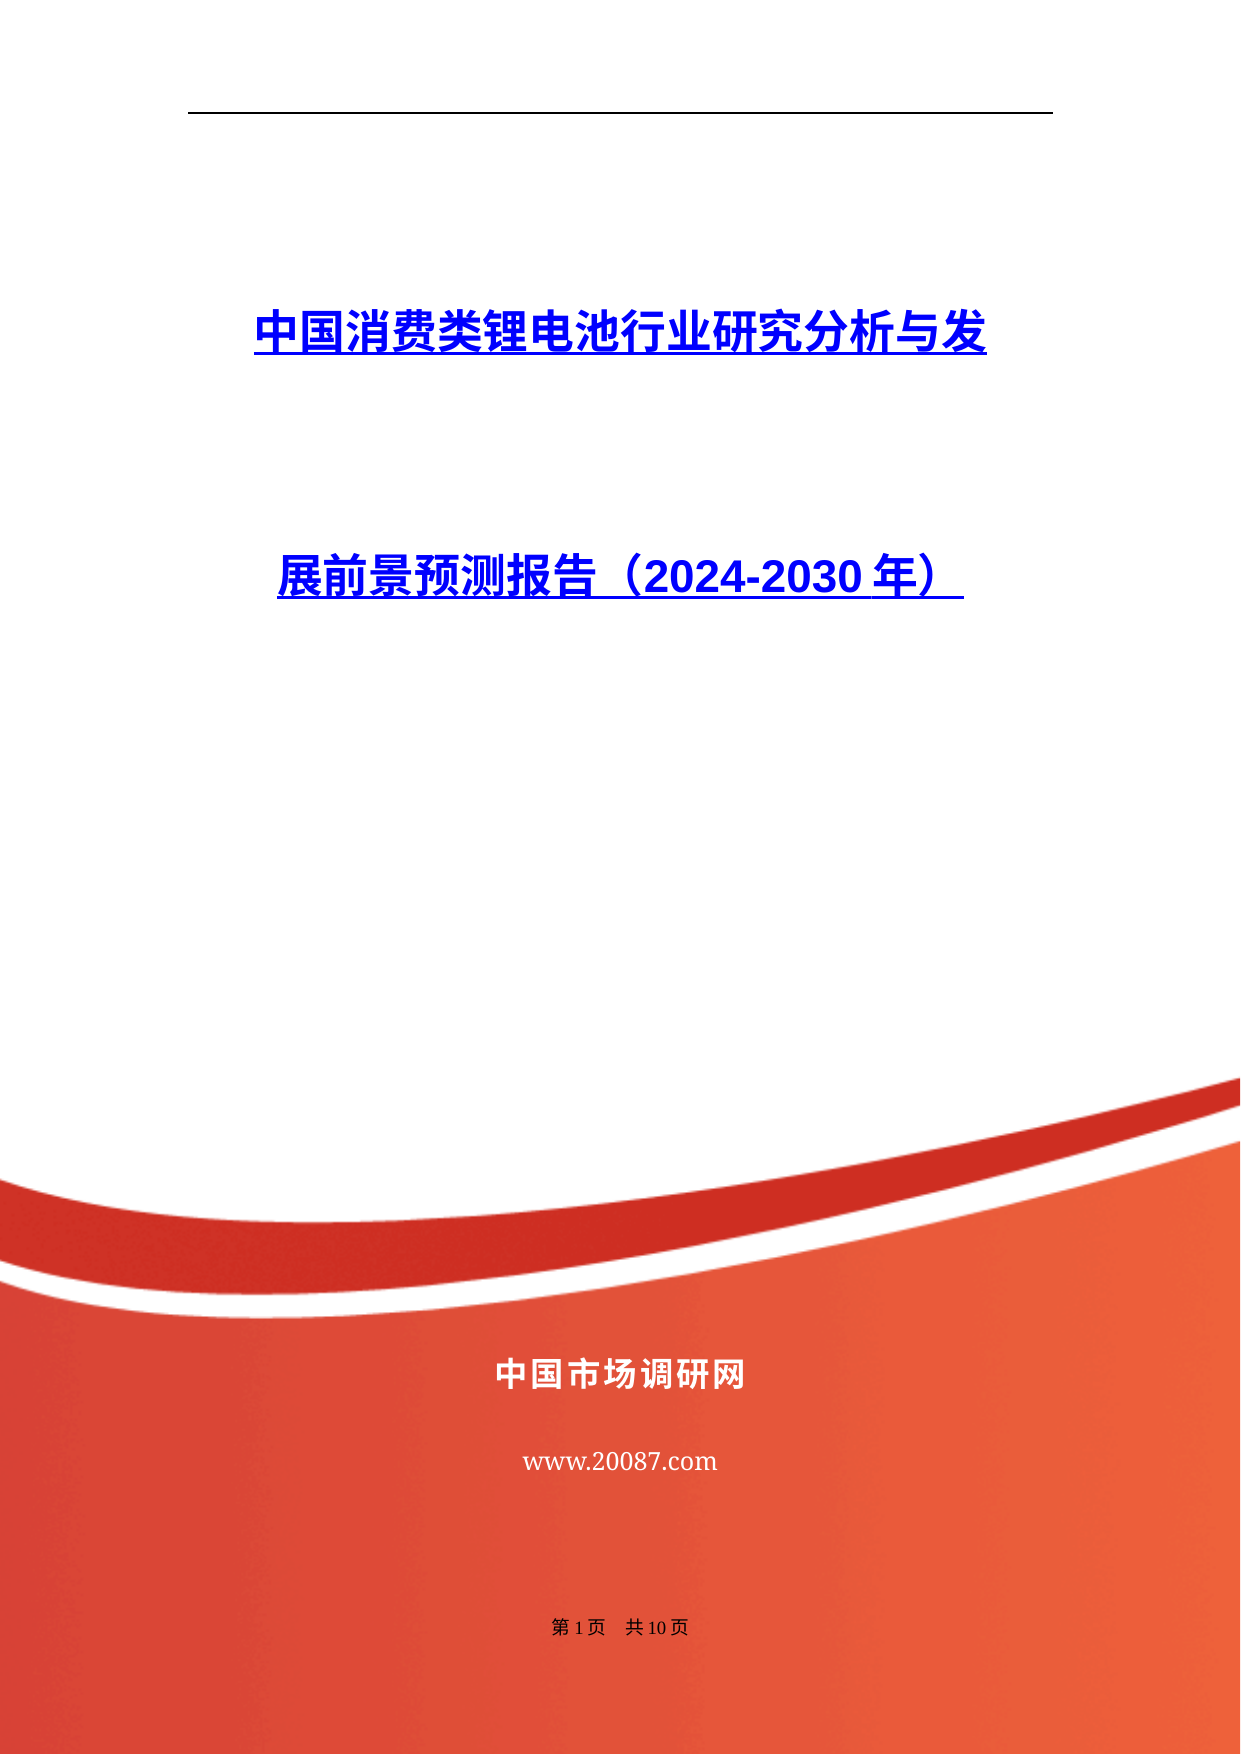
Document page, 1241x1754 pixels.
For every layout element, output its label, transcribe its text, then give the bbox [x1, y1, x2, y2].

picture [0, 1006, 1241, 1754]
text www.20087.com [187, 1428, 1053, 1493]
table_header 中国消费类锂电池行业研究分析与发展前景预测报告（2024-2030年） [188, 207, 1053, 773]
subtitle 中国市场调研网 [187, 1339, 1053, 1404]
